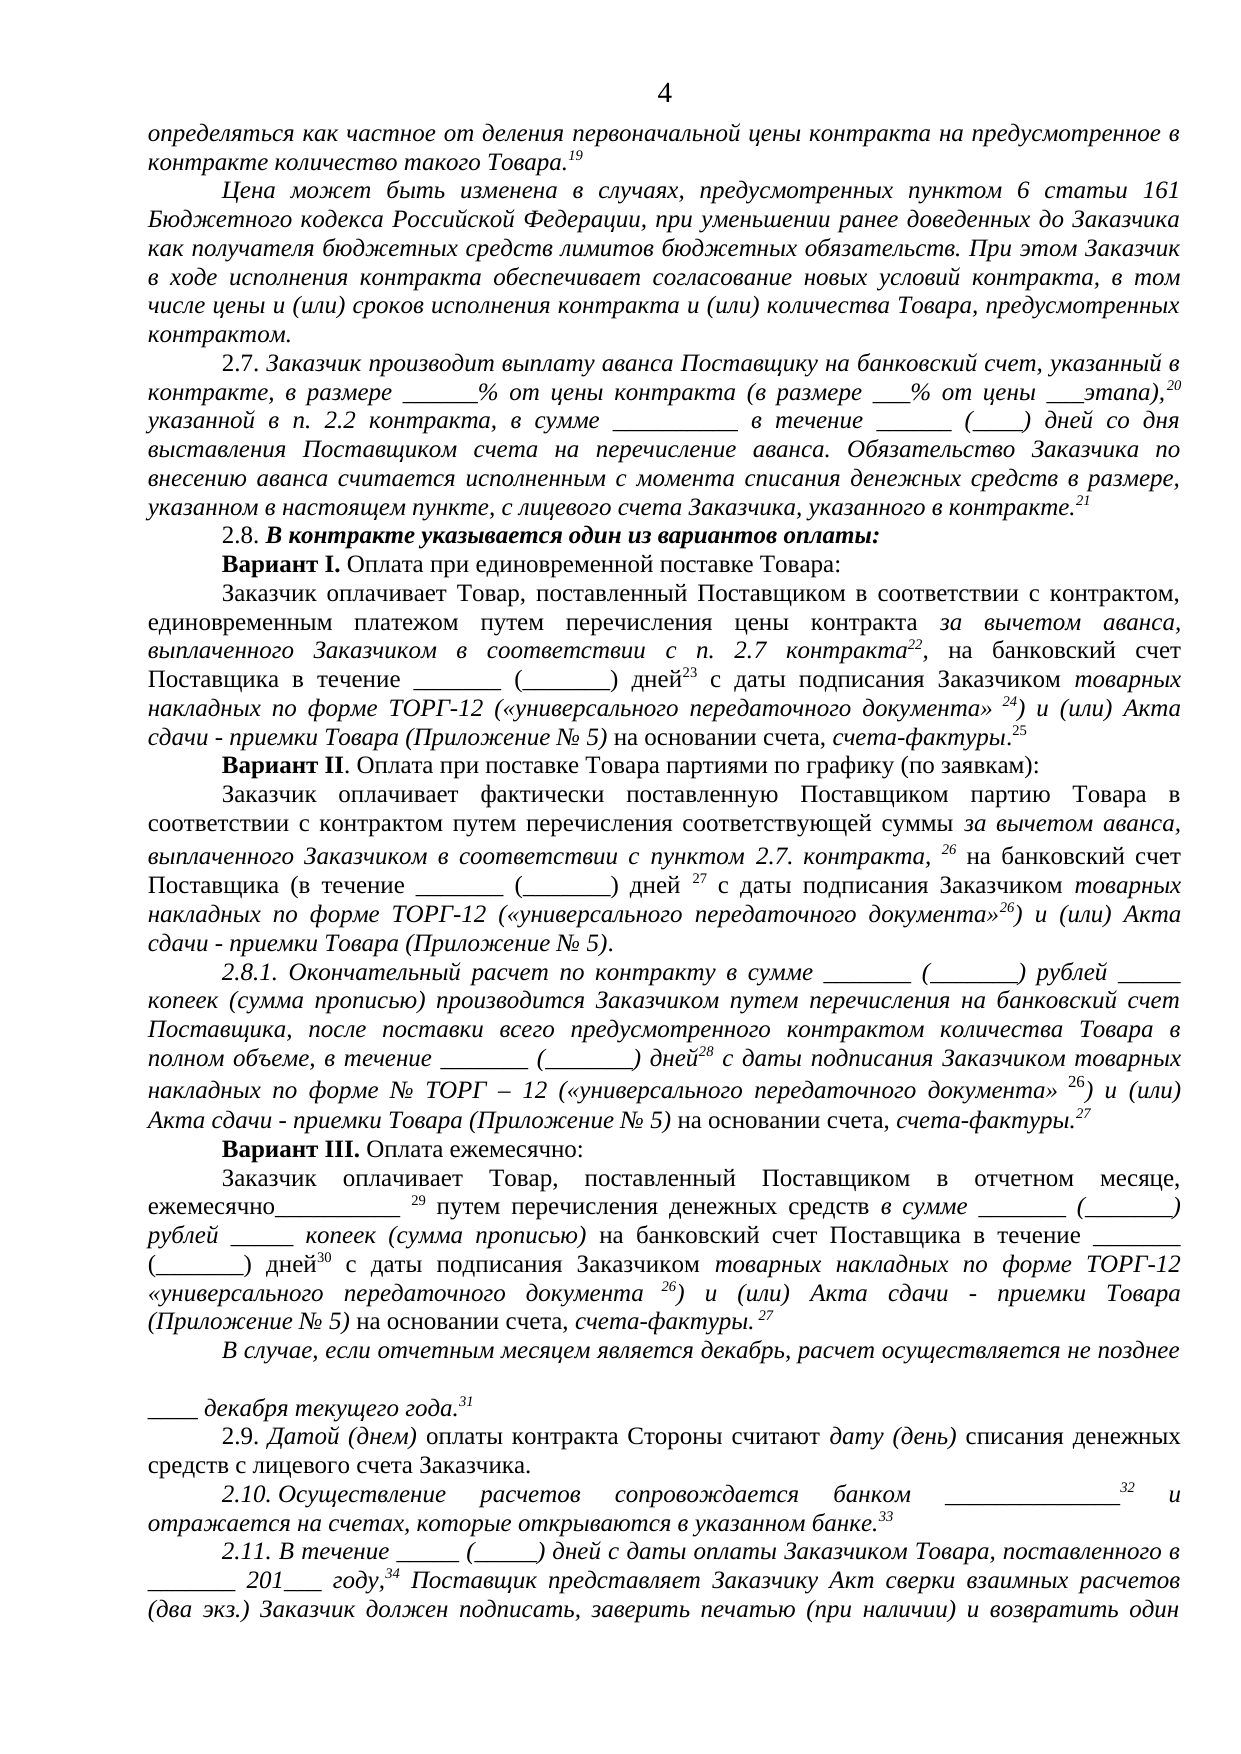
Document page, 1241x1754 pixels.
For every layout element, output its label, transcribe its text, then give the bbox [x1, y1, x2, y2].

text Вариант III. Оплата ежемесячно: [148, 1134, 1181, 1163]
text Заказчик оплачивает фактически поставленную Поставщиком партию Товара в соответствии с контрактом путем перечисления соответствующей суммы за вычетом аванса, выплаченного Заказчиком в соответствии с пунктом 2.7. контракта, на банковский счет Поставщика (в течение _______ (_______) дней с даты подписания Заказчиком товарных накладных по форме ТОРГ-12 («универсального передаточного документа»26) и (или) Акта сдачи - приемки Товара (Приложение № 5). [148, 779, 1181, 957]
text Вариант I. Оплата при единовременной поставке Товара: [148, 549, 1181, 578]
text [148, 1536, 1181, 1623]
text 2.9. Датой (днем) оплаты контракта Стороны считают дату (день) списания денежных средств с лицевого счета Заказчика. [148, 1421, 1181, 1479]
text Заказчик оплачивает Товар, поставленный Поставщиком в отчетном месяце, ежемесячно__________ путем перечисления денежных средств в сумме _______ (_______) рублей _____ копеек (сумма прописью) на банковский счет Поставщика в течение _______ (_______) дней с даты подписания Заказчиком товарных накладных по форме ТОРГ-12 «универсального передаточного документа 26) и (или) Акта сдачи - приемки Товара (Приложение № 5) на основании счета, счета-фактуры. 27 [148, 1163, 1181, 1335]
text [148, 118, 1181, 176]
text Вариант II. Оплата при поставке Товара партиями по графику (по заявкам): [148, 751, 1181, 779]
text В случае, если отчетным месяцем является декабрь, расчет осуществляется не позднее ____ декабря текущего года. [148, 1335, 1181, 1421]
text 2.7. Заказчик производит выплату аванса Поставщику на банковский счет, указанный в контракте, в размере ______% от цены контракта (в размере ___% от цены ___этапа), указанной в п. 2.2 контракта, в сумме __________ в течение ______ (____) дней со дня выставления Поставщиком счета на перечисление аванса. Обязательство Заказчика по внесению аванса считается исполненным с момента списания денежных средств в размере, указанном в настоящем пункте, с лицевого счета Заказчика, указанного в контракте. [148, 348, 1181, 521]
text 2.8. В контракте указывается один из вариантов оплаты: [148, 521, 1181, 549]
text Заказчик оплачивает Товар, поставленный Поставщиком в соответствии с контрактом, единовременным платежом путем перечисления цены контракта за вычетом аванса, выплаченного Заказчиком в соответствии с п. 2.7 контракта, на банковский счет Поставщика в течение _______ (_______) дней с даты подписания Заказчиком товарных накладных по форме ТОРГ-12 («универсального передаточного документа» ) и (или) Акта сдачи - приемки Товара (Приложение № 5) на основании счета, счета-фактуры. [148, 578, 1181, 751]
text 2.8.1. Окончательный расчет по контракту в сумме _______ (_______) рублей _____ копеек (сумма прописью) производится Заказчиком путем перечисления на банковский счет Поставщика, после поставки всего предусмотренного контрактом количества Товара в полном объеме, в течение _______ (_______) дней с даты подписания Заказчиком товарных накладных по форме № ТОРГ – 12 («универсального передаточного документа» 26) и (или) Акта сдачи - приемки Товара (Приложение № 5) на основании счета, счета-фактуры.27 [148, 957, 1181, 1134]
text Цена может быть изменена в случаях, предусмотренных пунктом 6 статьи 161 Бюджетного кодекса Российской Федерации, при уменьшении ранее доведенных до Заказчика как получателя бюджетных средств лимитов бюджетных обязательств. При этом Заказчик в ходе исполнения контракта обеспечивает согласование новых условий контракта, в том числе цены и (или) сроков исполнения контракта и (или) количества Товара, предусмотренных контрактом. [148, 176, 1181, 348]
text 2.10. Осуществление расчетов сопровождается банком ______________ и отражается на счетах, которые открываются в указанном банке. [148, 1479, 1181, 1536]
